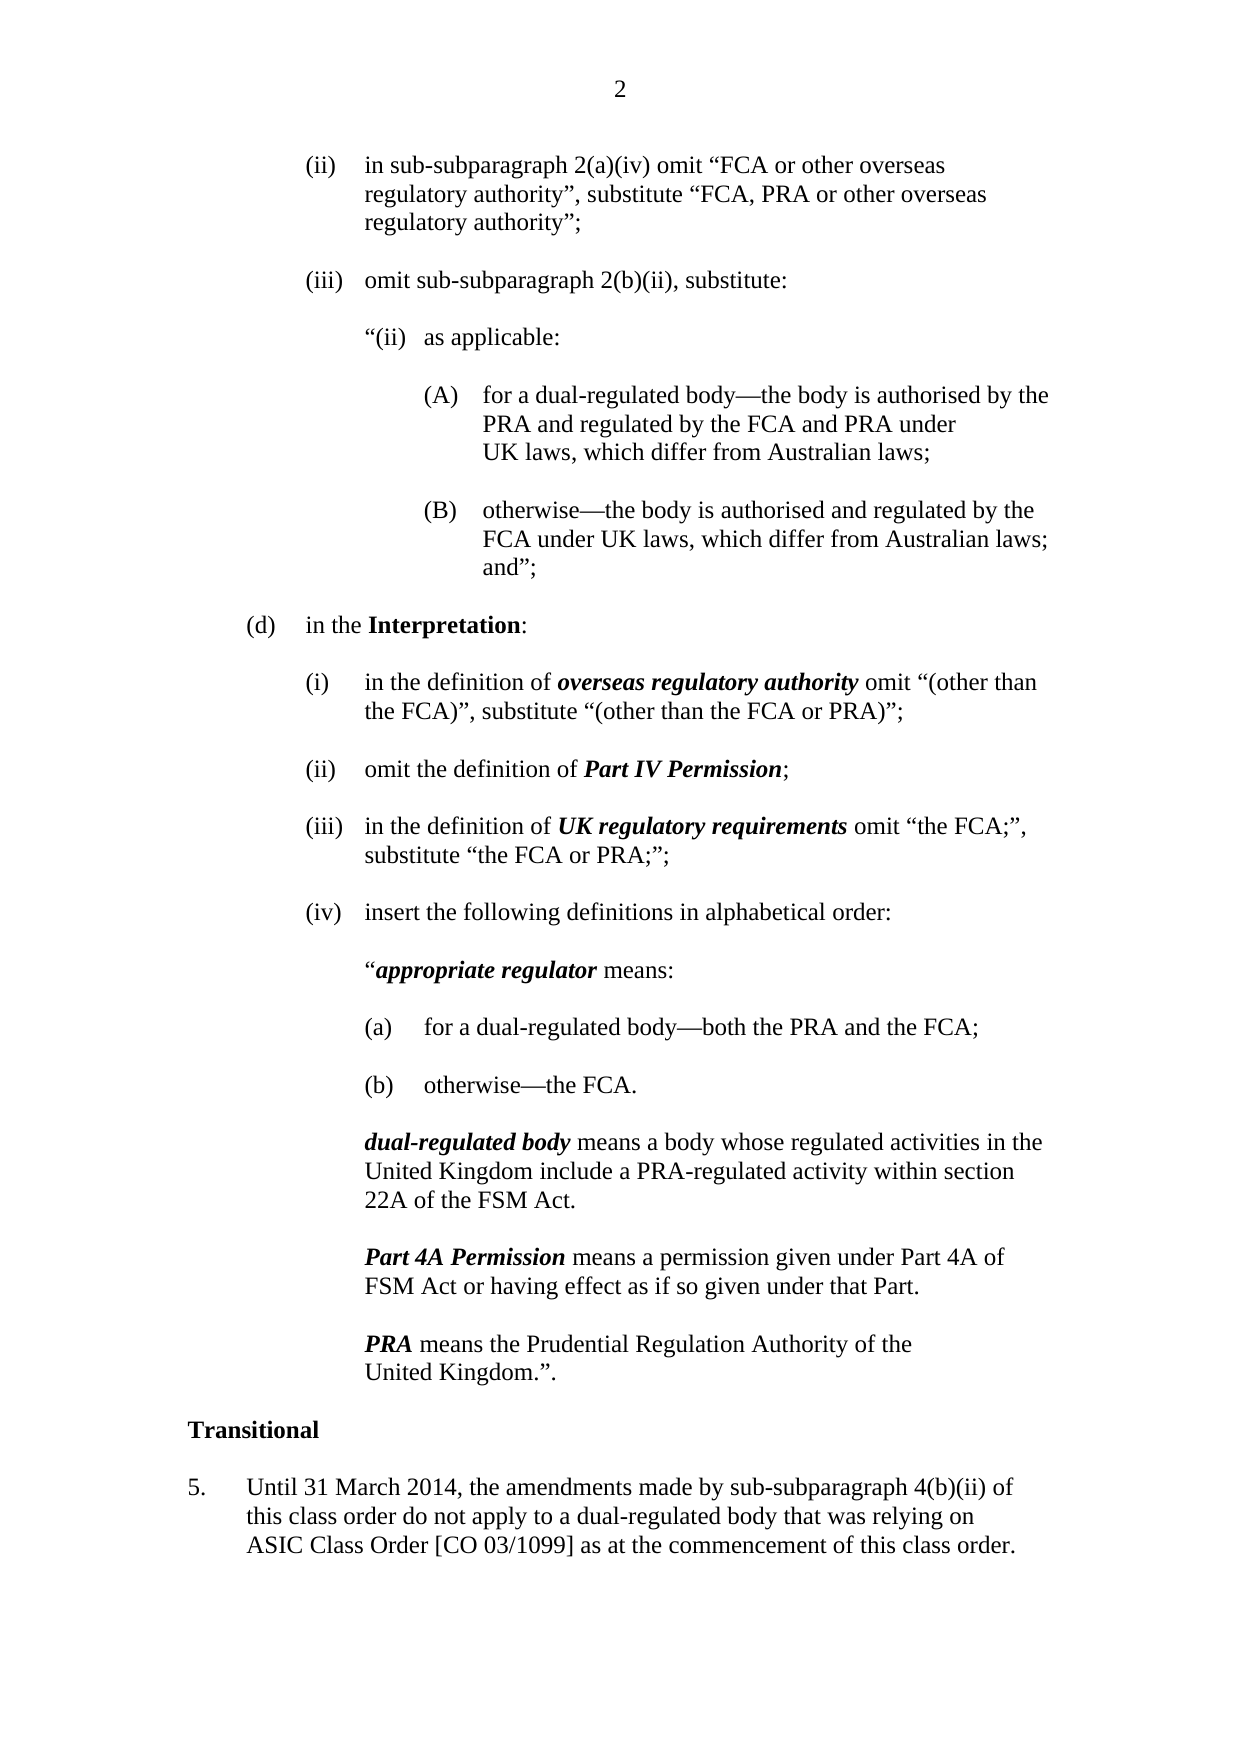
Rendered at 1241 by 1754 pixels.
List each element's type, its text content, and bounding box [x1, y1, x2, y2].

text (ii) omit the definition of Part IV Permission; [305, 754, 1053, 782]
text (iv) insert the following definitions in alphabetical order: [305, 897, 1053, 926]
text (iii) in the definition of UK regulatory requirements omit “the FCA;”, substitute “the FCA or PRA;”; [305, 811, 1053, 869]
text (b) otherwise—the FCA. [364, 1070, 1053, 1099]
text (A) for a dual-regulated body—the body is authorised by the PRA and regulated by the FCA and PRA under UK laws, which differ from Australian laws; [423, 380, 1053, 466]
text (B) otherwise—the body is authorised and regulated by the FCA under UK laws, which differ from Australian laws; and”; [423, 495, 1053, 581]
text (a) for a dual-regulated body—both the PRA and the FCA; [364, 1012, 1053, 1041]
text Transitional [187, 1415, 1053, 1444]
text “appropriate regulator means: [364, 955, 1053, 984]
text dual-regulated body means a body whose regulated activities in the United Kingdom include a PRA-regulated activity within section 22A of the FSM Act. [364, 1127, 1053, 1214]
text (ii) in sub-subparagraph 2(a)(iv) omit “FCA or other overseas regulatory authority”, substitute “FCA, PRA or other overseas regulatory authority”; [305, 150, 1053, 236]
text “(ii) as applicable: [364, 322, 1053, 351]
text 5. Until 31 March 2014, the amendments made by sub-subparagraph 4(b)(ii) of this class order do not apply to a dual-regulated body that was relying on ASIC Class Order [CO 03/1099] as at the commencement of this class order. [187, 1472, 1053, 1559]
text (iii) omit sub-subparagraph 2(b)(ii), substitute: [305, 265, 1053, 294]
text PRA means the Prudential Regulation Authority of the United Kingdom.”. [364, 1329, 1053, 1386]
text (i) in the definition of overseas regulatory authority omit “(other than the FCA)”, substitute “(other than the FCA or PRA)”; [305, 667, 1053, 725]
text (d) in the Interpretation: [246, 610, 1053, 639]
text Part 4A Permission means a permission given under Part 4A of FSM Act or having effect as if so given under that Part. [364, 1242, 1053, 1300]
